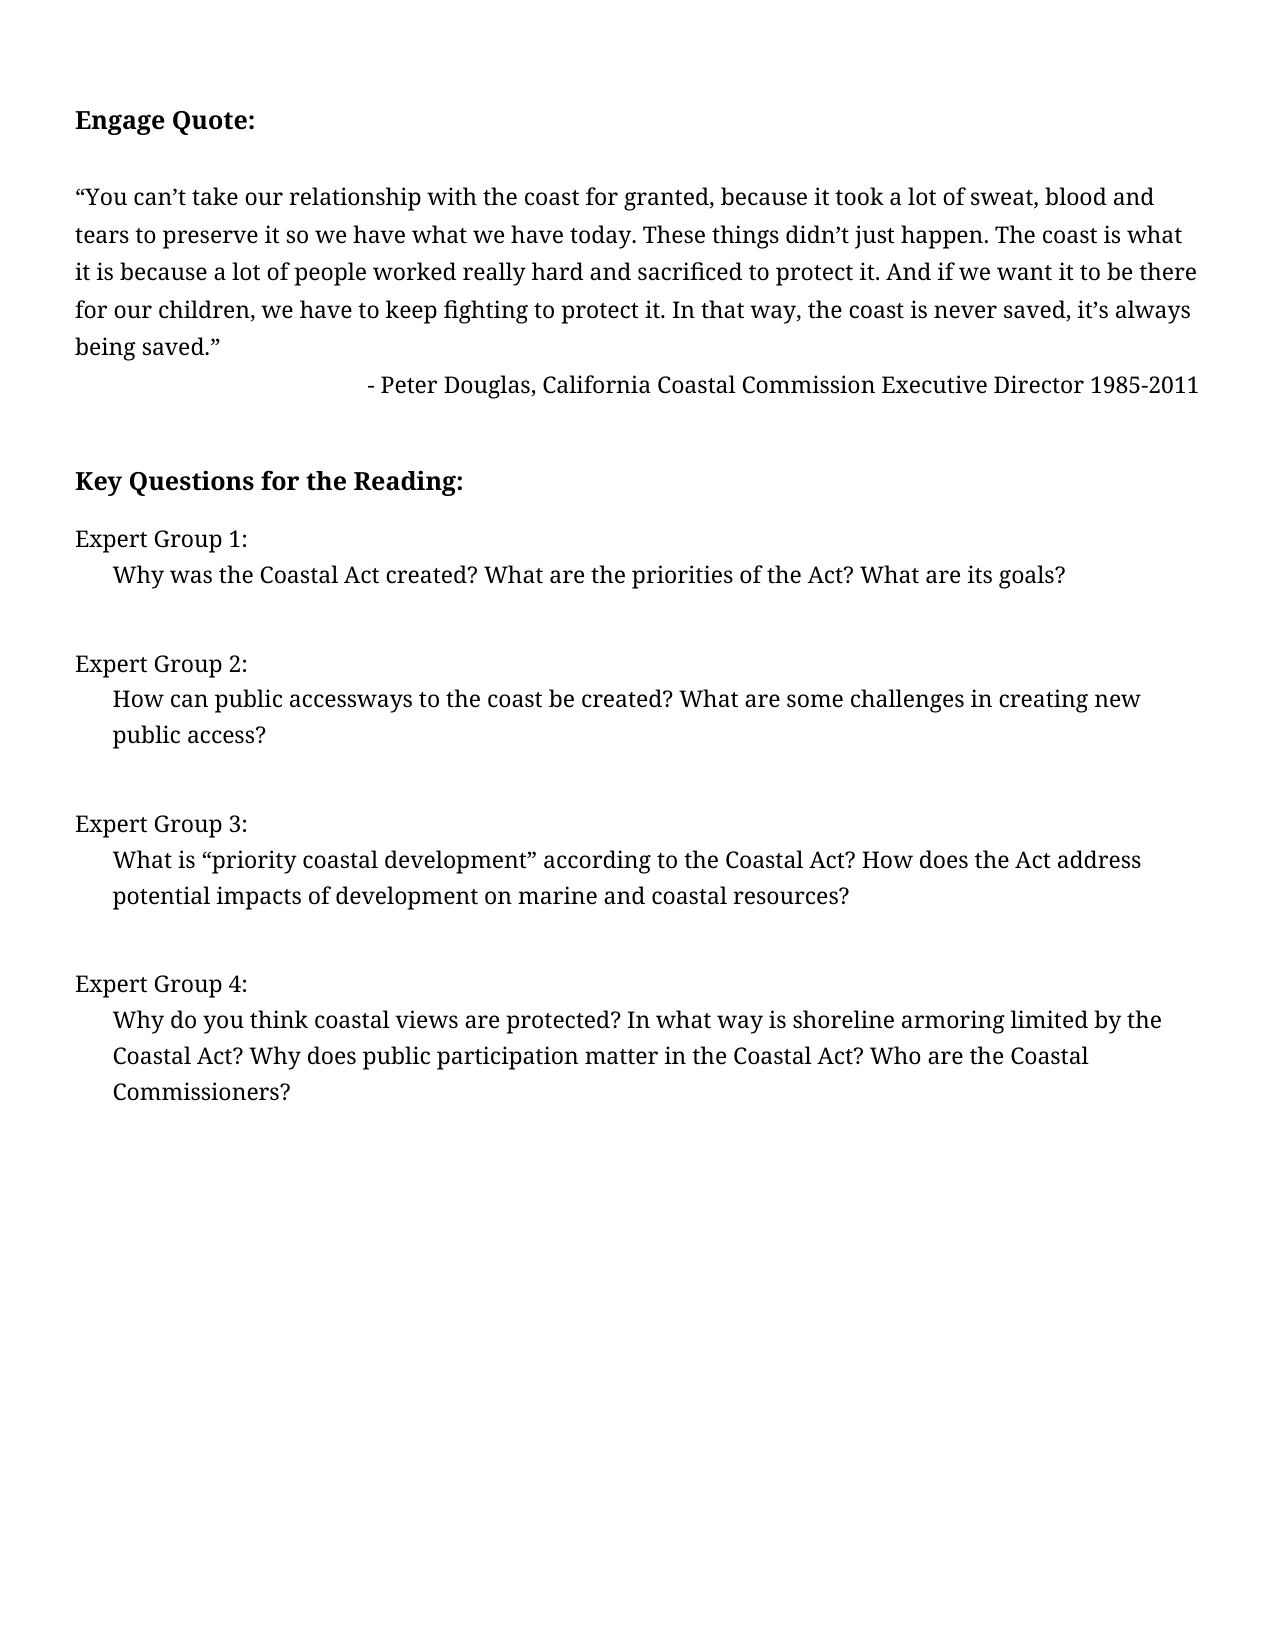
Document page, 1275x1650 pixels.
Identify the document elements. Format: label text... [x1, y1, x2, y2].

text Key Questions for the Reading: [75, 463, 1200, 497]
text Expert Group 2: How can public accessways to the coast be created? What are some challenges in creating new public access? [75, 647, 1200, 783]
text Engage Quote: [75, 103, 1200, 137]
text Expert Group 4: Why do you think coastal views are protected? In what way is shoreline armoring limited by the Coastal Act? Why does public participation matter in the Coastal Act? Who are the Coastal Commissioners? [75, 968, 1200, 1107]
text Expert Group 1: Why was the Coastal Act created? What are the priorities of the Act? What are its goals? [75, 523, 1200, 622]
text - Peter Douglas, California Coastal Commission Executive Director 1985-2011 [75, 369, 1200, 400]
text “You can’t take our relationship with the coast for granted, because it took a lot of sweat, blood and tears to preserve it so we have what we have today. These things didn’t just happen. The coast is what it is because a lot of people worked really hard and sacrificed to protect it. And if we want it to be there for our children, we have to keep fighting to protect it. In that way, the coast is never saved, it’s always being saved.” [75, 181, 1200, 363]
text Expert Group 3: What is “priority coastal development” according to the Coastal Act? How does the Act address potential impacts of development on marine and coastal resources? [75, 808, 1200, 943]
